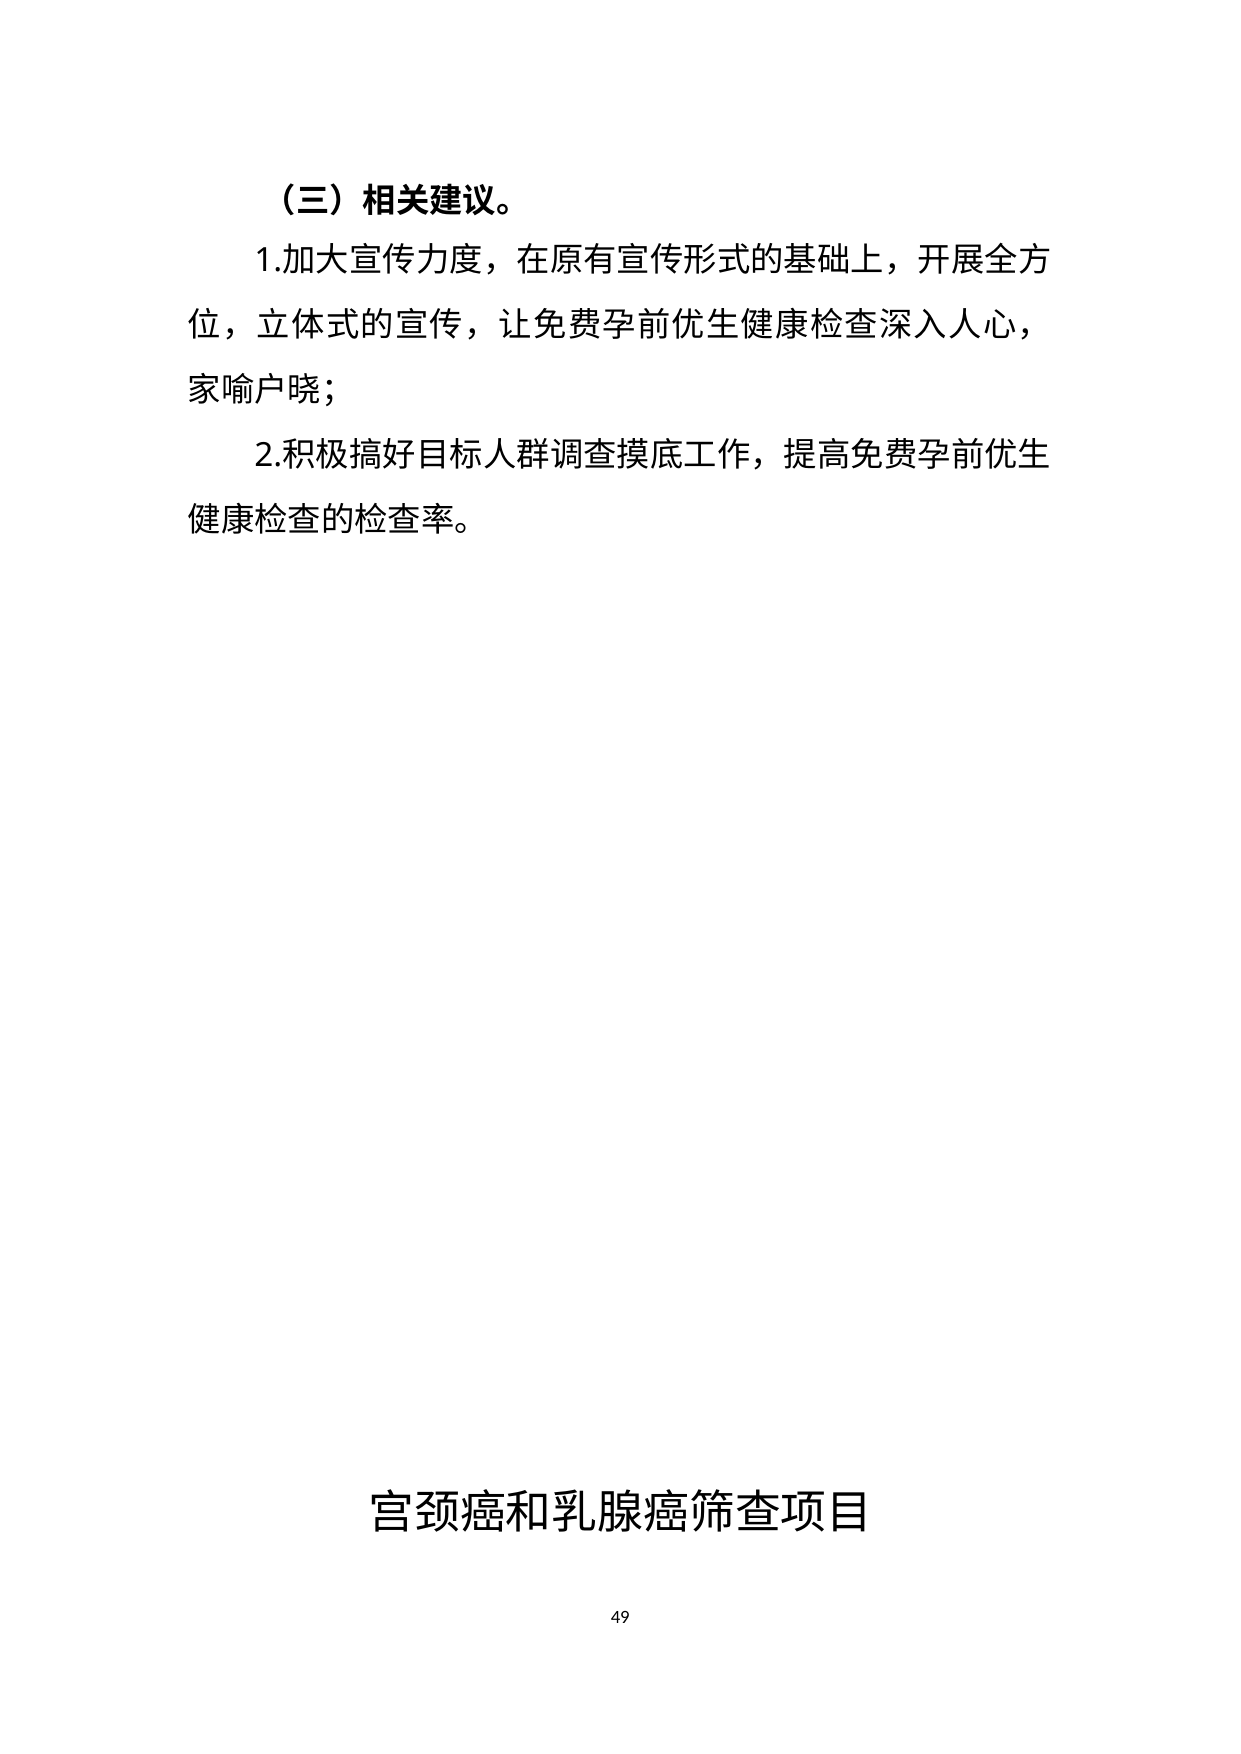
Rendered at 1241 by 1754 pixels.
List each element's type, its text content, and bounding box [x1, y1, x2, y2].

text 1.加大宣传力度，在原有宣传形式的基础上，开展全方位，立体式的宣传，让免费孕前优生健康检查深入人心，家喻户晓； [187, 224, 1053, 419]
text 2.积极搞好目标人群调查摸底工作，提高免费孕前优生健康检查的检查率。 [187, 419, 1053, 549]
text （三）相关建议。 [187, 162, 1053, 224]
text 宫颈癌和乳腺癌筛查项目 [187, 1459, 1053, 1557]
